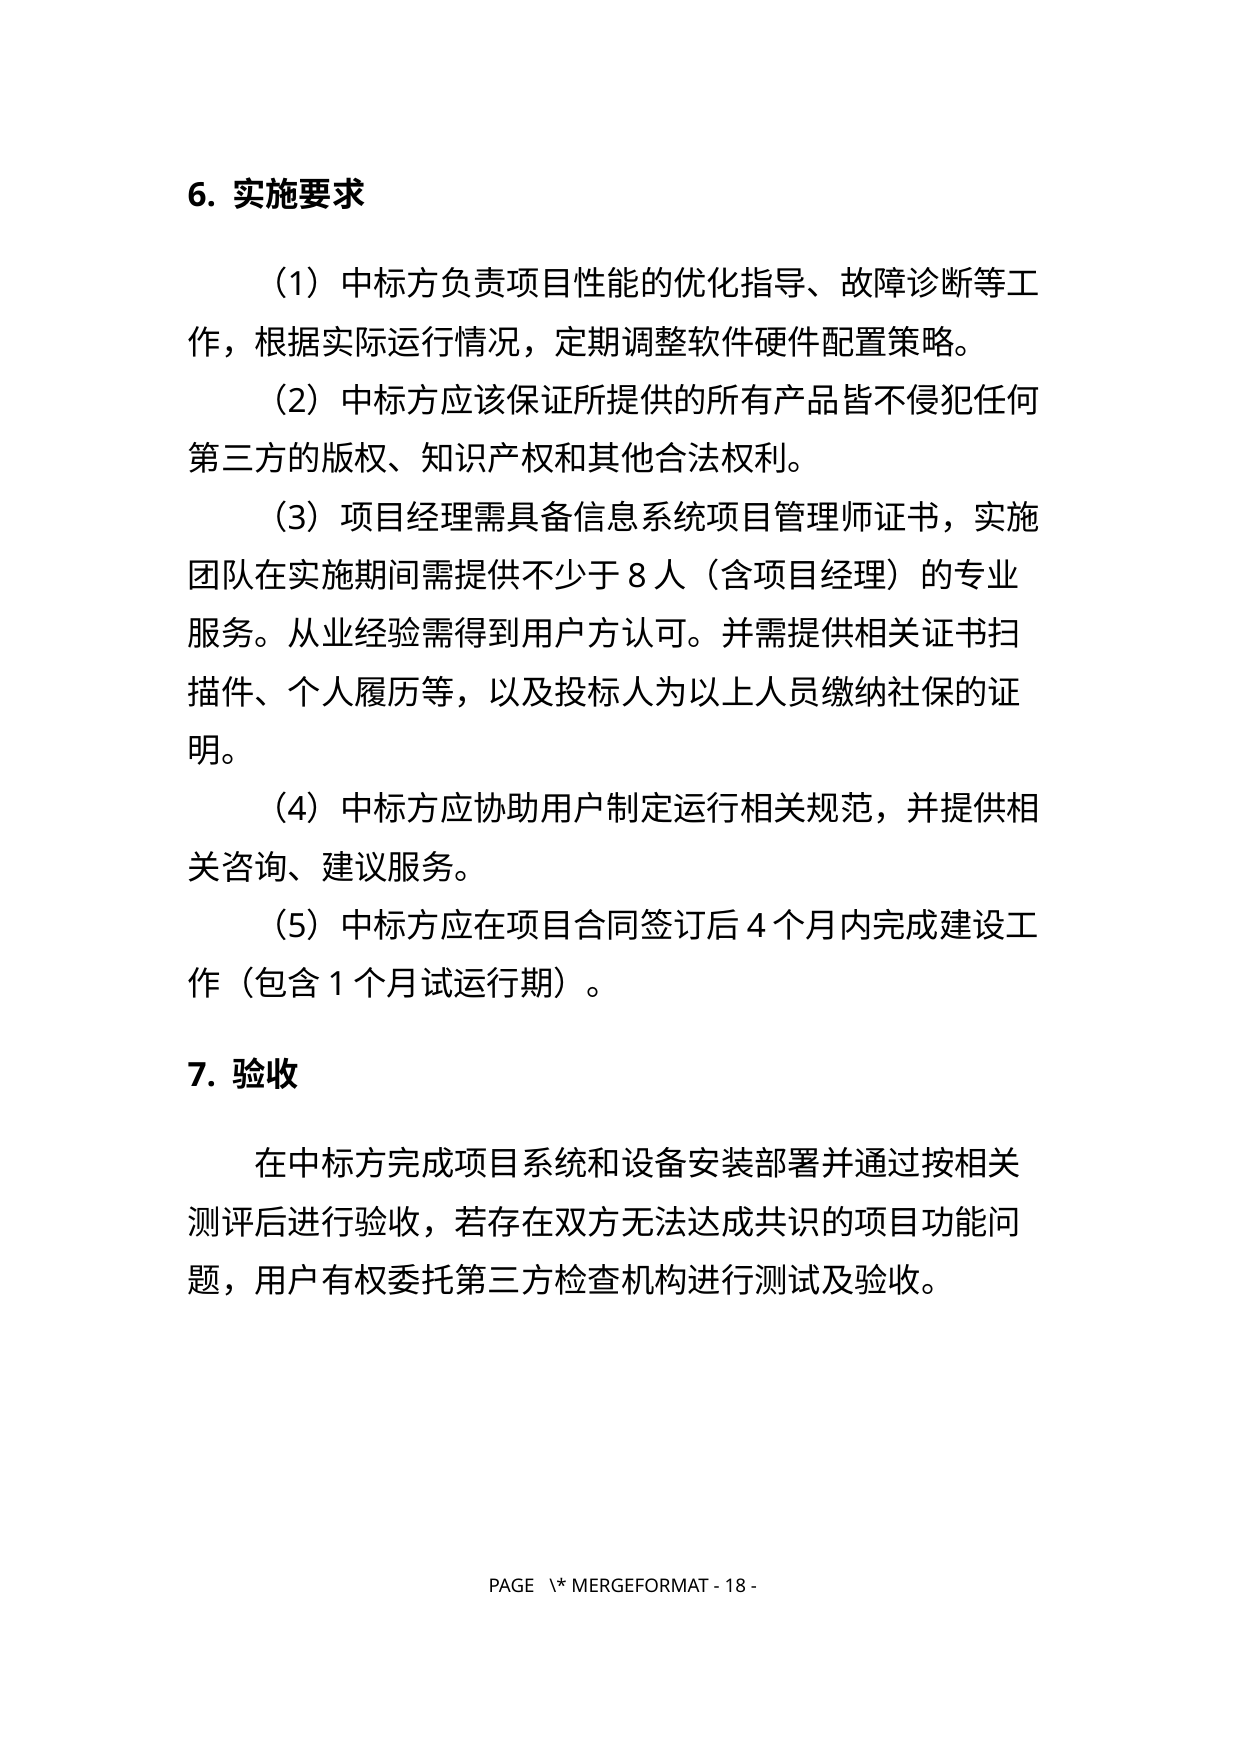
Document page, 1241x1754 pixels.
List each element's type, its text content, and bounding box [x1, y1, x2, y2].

text （2）中标方应该保证所提供的所有产品皆不侵犯任何第三方的版权、知识产权和其他合法权利。 [187, 366, 1053, 482]
subtitle 验收 [187, 1040, 1053, 1105]
subtitle 实施要求 [187, 160, 1053, 225]
text 在中标方完成项目系统和设备安装部署并通过按相关测评后进行验收，若存在双方无法达成共识的项目功能问题，用户有权委托第三方检查机构进行测试及验收。 [187, 1129, 1053, 1304]
text （4）中标方应协助用户制定运行相关规范，并提供相关咨询、建议服务。 [187, 774, 1053, 891]
text （1）中标方负责项目性能的优化指导、故障诊断等工作，根据实际运行情况，定期调整软件硬件配置策略。 [187, 249, 1053, 366]
text （5）中标方应在项目合同签订后4个月内完成建设工作（包含1个月试运行期）。 [187, 891, 1053, 1007]
text （3）项目经理需具备信息系统项目管理师证书，实施团队在实施期间需提供不少于8人（含项目经理）的专业服务。从业经验需得到用户方认可。并需提供相关证书扫描件、个人履历等，以及投标人为以上人员缴纳社保的证明。 [187, 482, 1053, 774]
